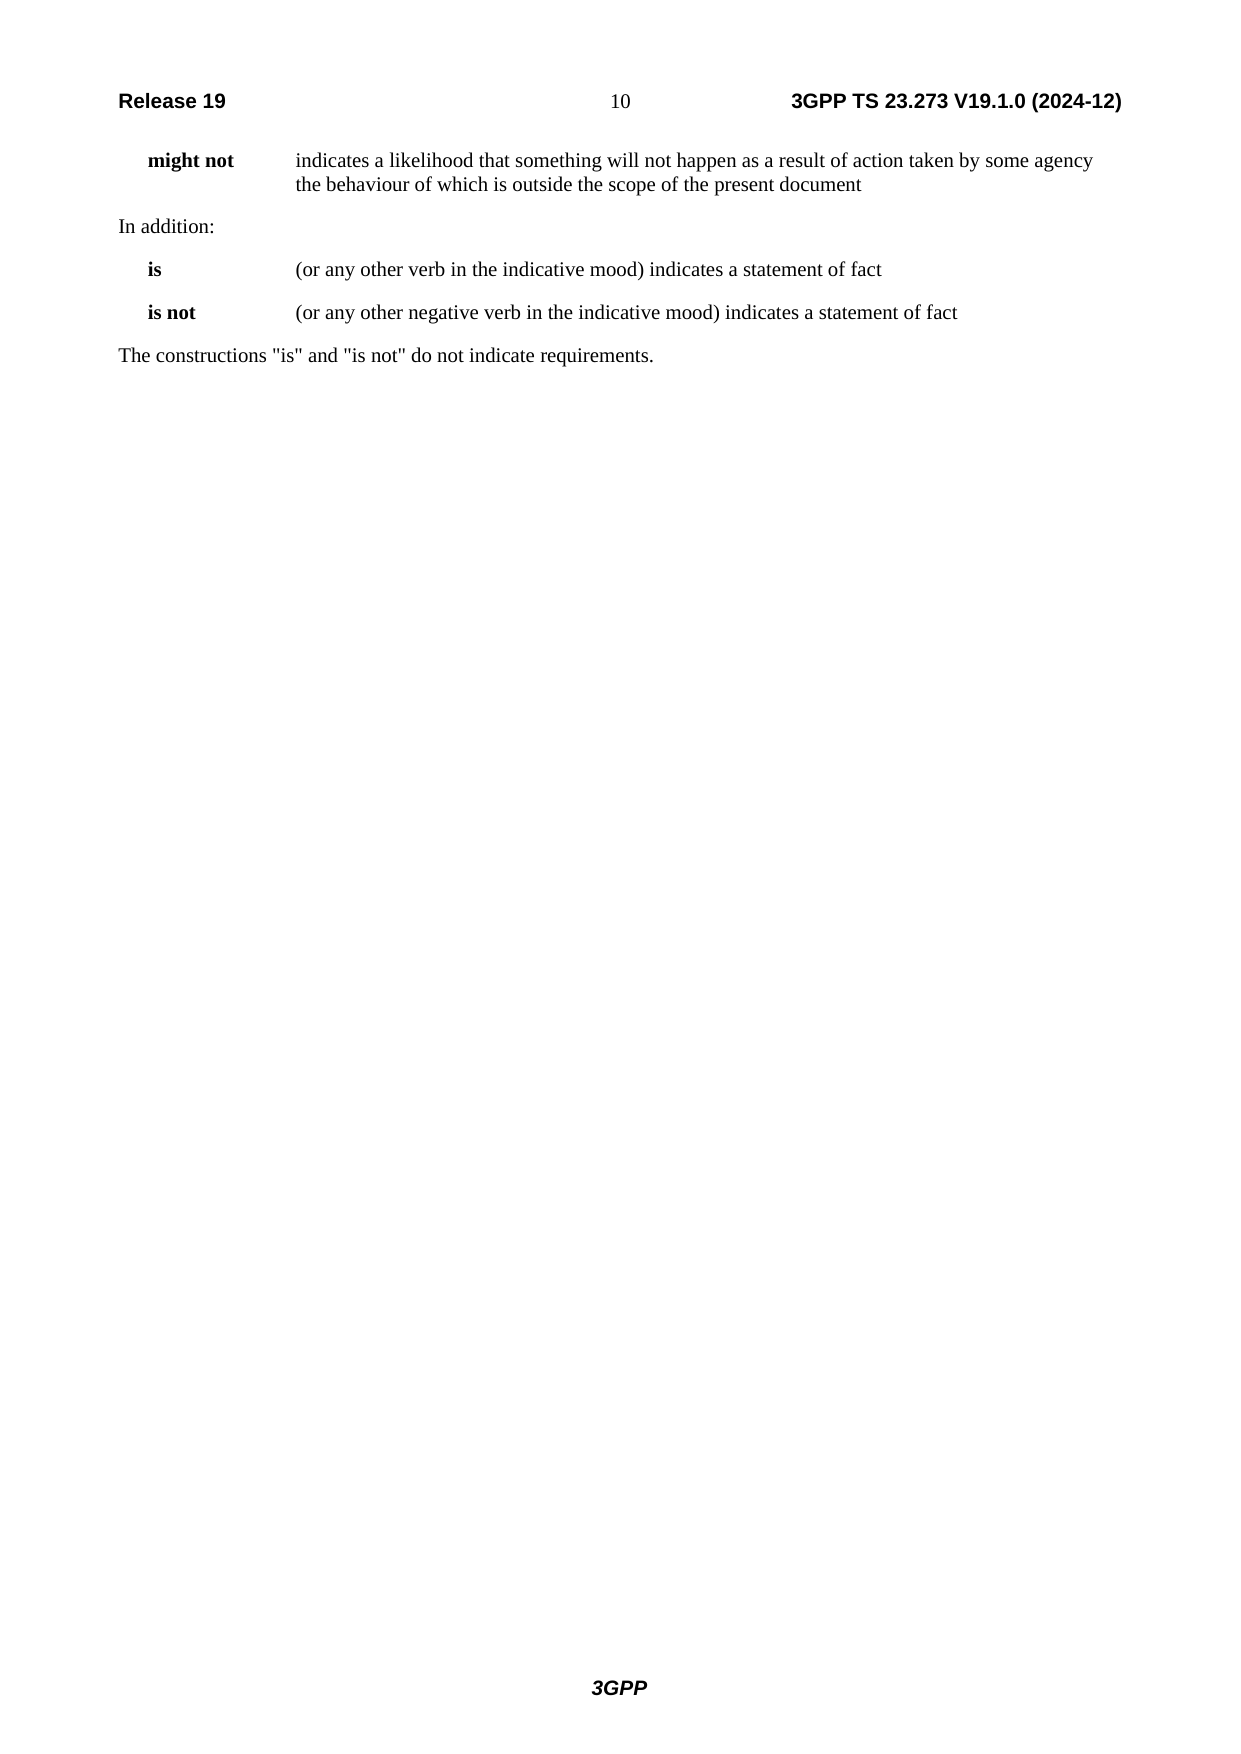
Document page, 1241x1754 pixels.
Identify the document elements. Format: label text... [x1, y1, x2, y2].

text The constructions "is" and "is not" do not indicate requirements. [118, 343, 1122, 367]
text is (or any other verb in the indicative mood) indicates a statement of fact [148, 257, 1122, 281]
text In addition: [118, 214, 1122, 238]
text is not (or any other negative verb in the indicative mood) indicates a statement of fact [148, 300, 1122, 324]
text might not indicates a likelihood that something will not happen as a result of action taken by some agency the behaviour of which is outside the scope of the present document [148, 147, 1122, 196]
